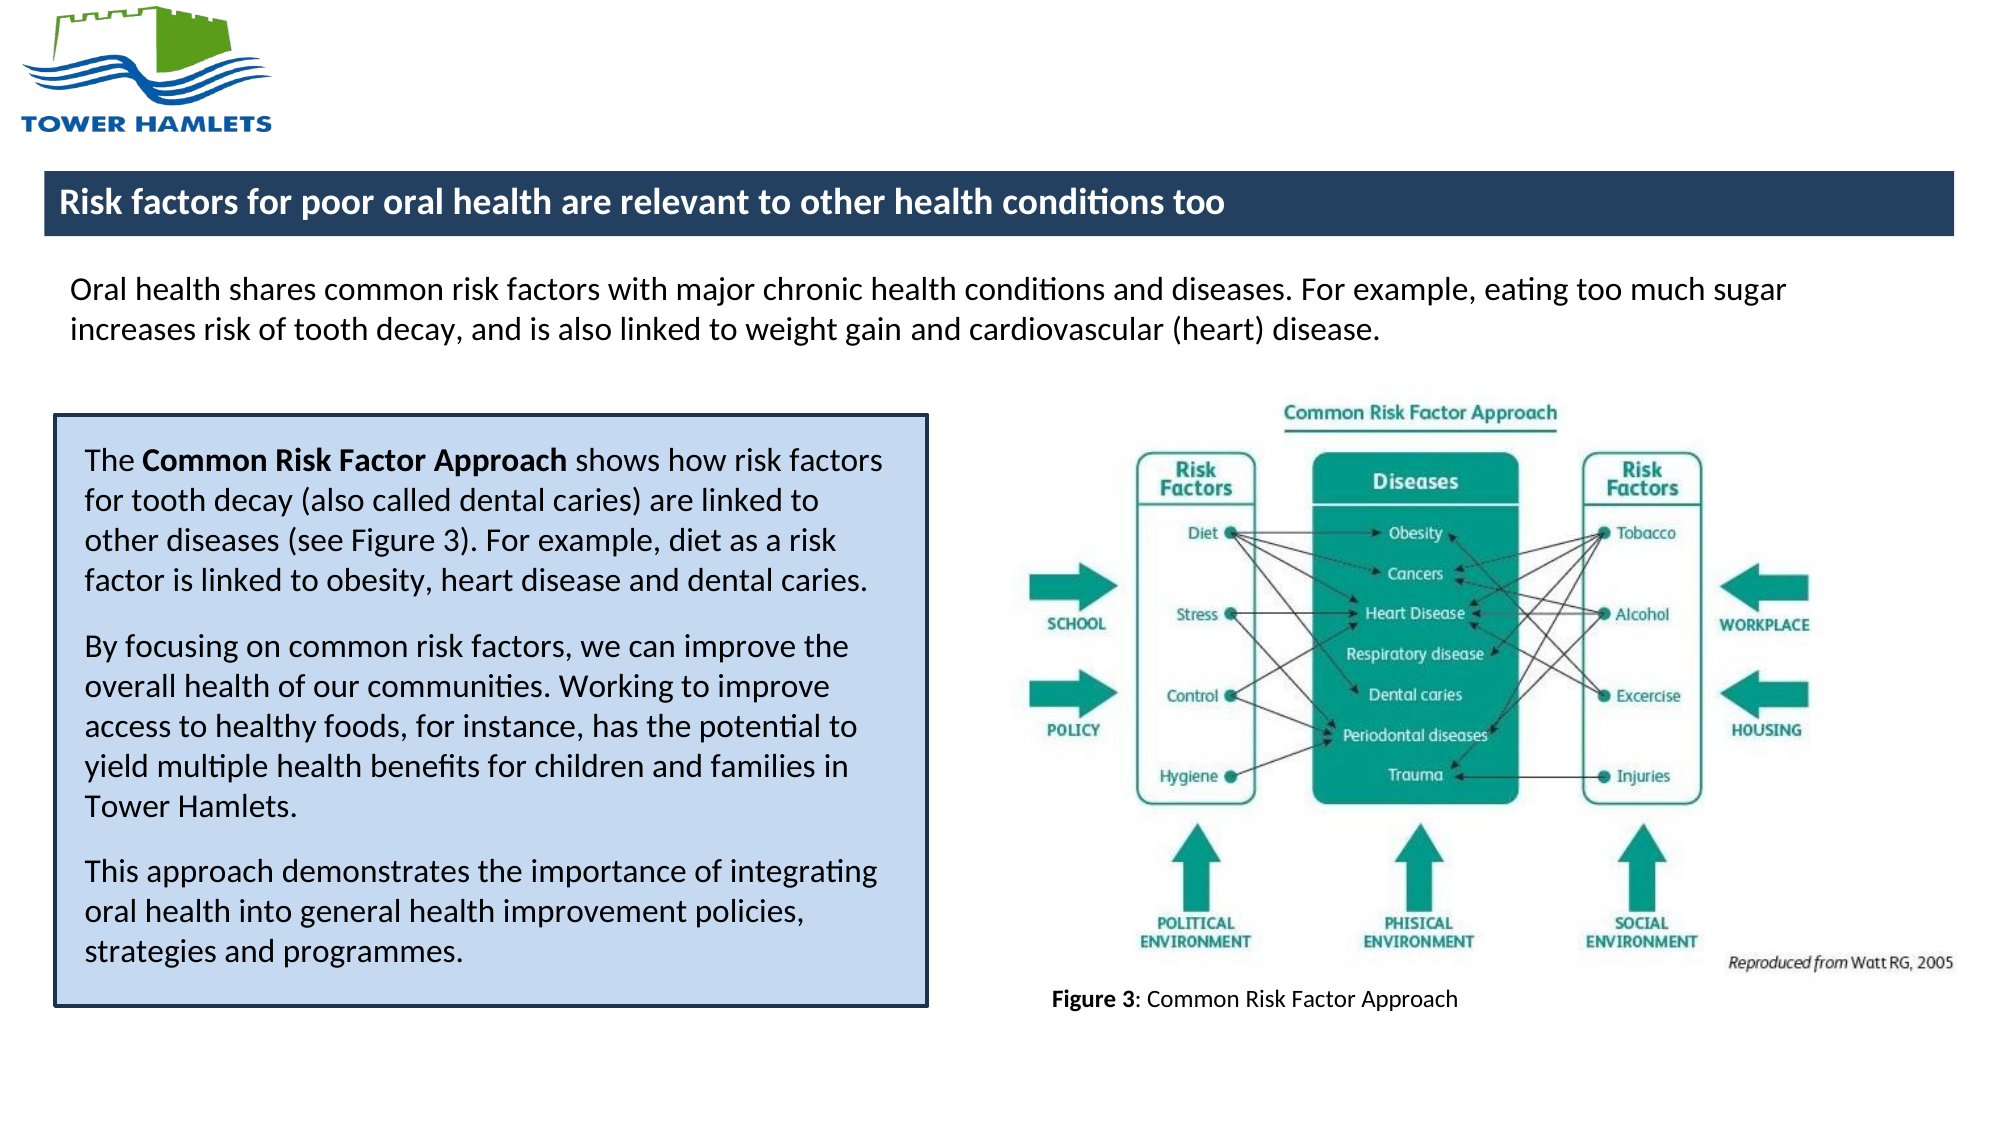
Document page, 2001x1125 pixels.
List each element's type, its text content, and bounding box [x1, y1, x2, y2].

picture [21, 6, 272, 132]
text Oral health shares common risk factors with major chronic health conditions and diseases. For example, eating too much sugar increases risk of tooth decay, and is also linked to weight gain and cardiovascular (heart) disease. [70, 237, 1915, 348]
picture [1010, 384, 1959, 983]
